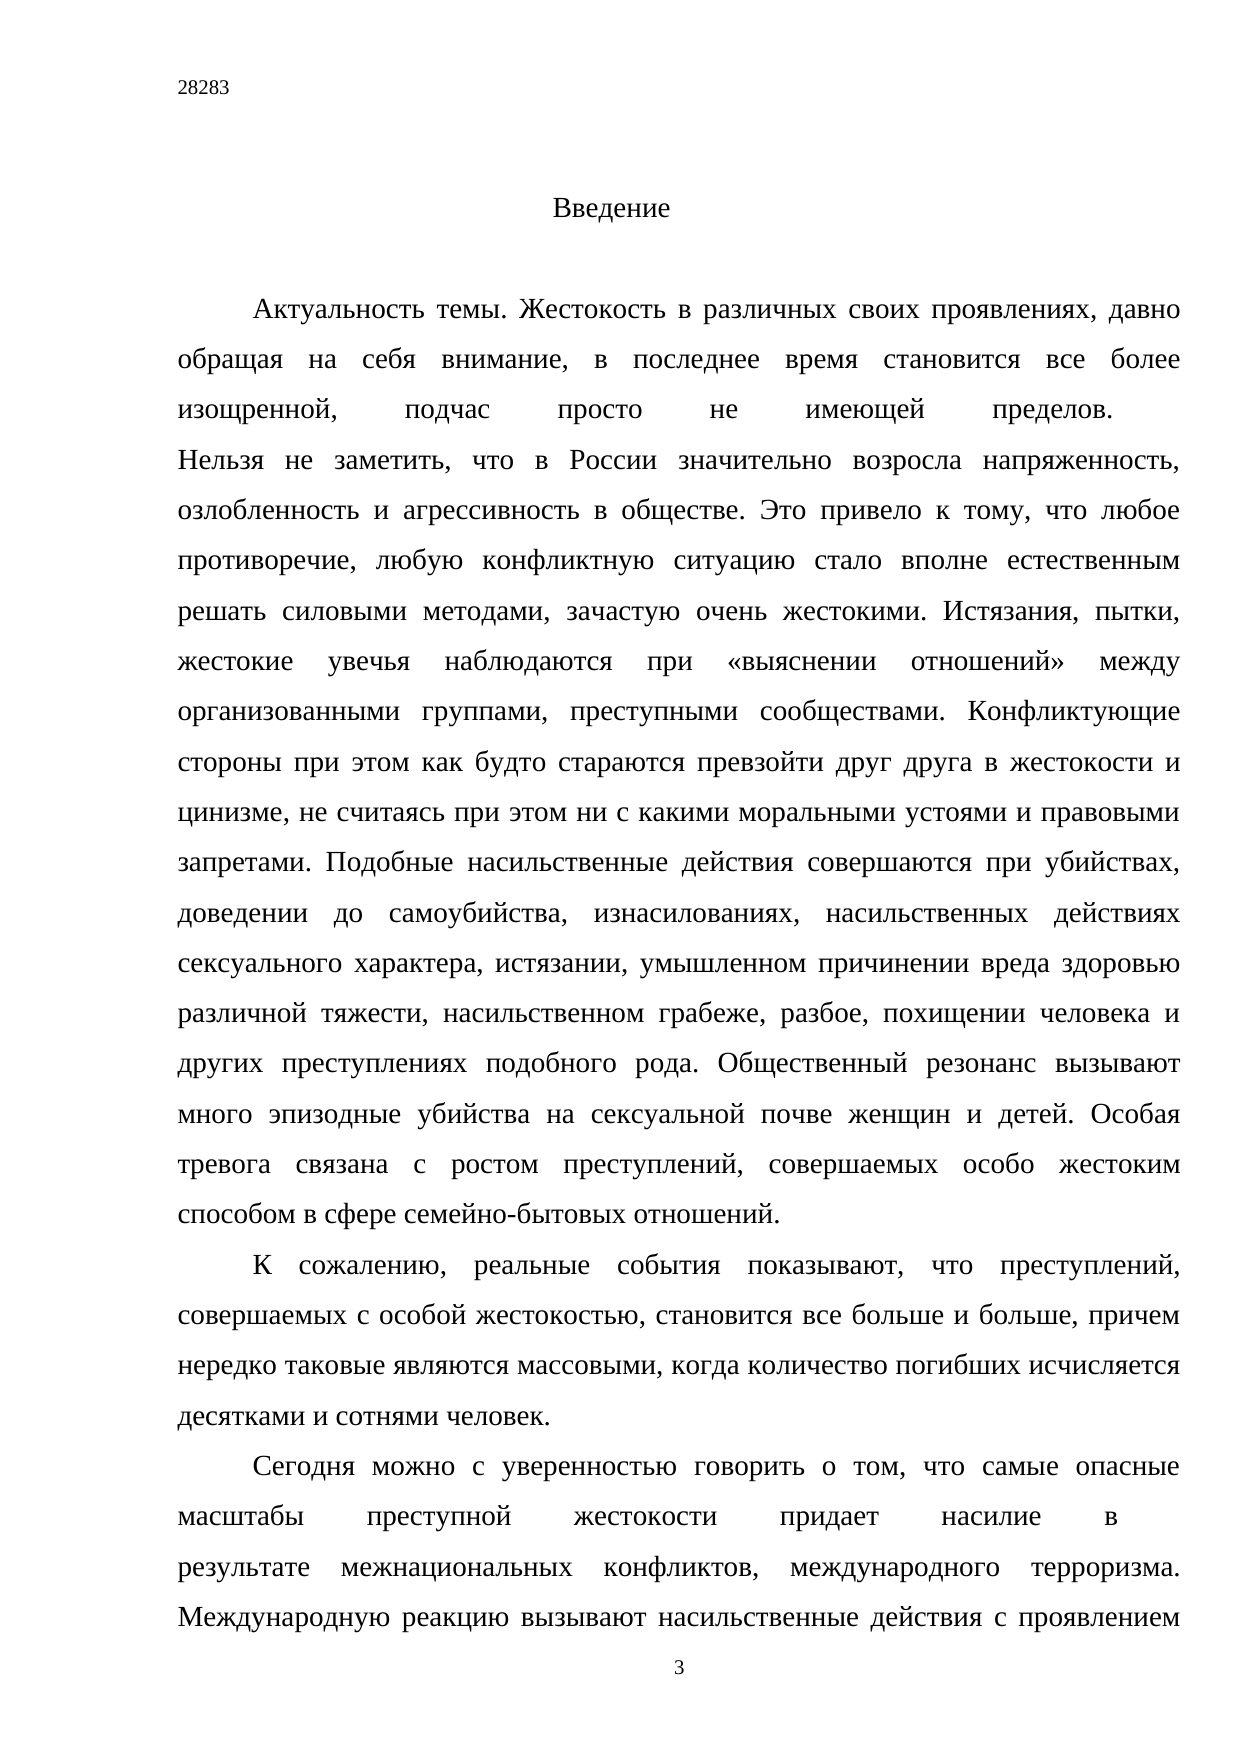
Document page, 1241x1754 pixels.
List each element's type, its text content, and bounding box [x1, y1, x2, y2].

title Актуальность темы. Жестокость в различных своих проявлениях, давно обращая на себя внимание, в последнее время становится все более изощренной, подчас просто не имеющей пределов. Нельзя не заметить, что в России значительно возросла напряженность, озлобленность и агрессивность в обществе. Это привело к тому, что любое противоречие, любую конфликтную ситуацию стало вполне естественным решать силовыми методами, зачастую очень жестокими. Истязания, пытки, жестокие увечья наблюдаются при «выяснении отношений» между организованными группами, преступными сообществами. Конфликтующие стороны при этом как будто стараются превзойти друг друга в жестокости и цинизме, не считаясь при этом ни с какими моральными устоями и правовыми запретами. Подобные насильственные действия совершаются при убийствах, доведении до самоубийства, изнасилованиях, насильственных действиях сексуального характера, истязании, умышленном причинении вреда здоровью различной тяжести, насильственном грабеже, разбое, похищении человека и других преступлениях подобного рода. Общественный резонанс вызывают много эпизодные убийства на сексуальной почве женщин и детей. Особая тревога связана с ростом преступлений, совершаемых особо жестоким способом в сфере семейно-бытовых отношений. [177, 291, 1181, 1230]
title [177, 1448, 1181, 1633]
title Введение [552, 99, 1181, 224]
title К сожалению, реальные события показывают, что преступлений, совершаемых с особой жестокостью, становится все больше и больше, причем нередко таковые являются массовыми, когда количество погибших исчисляется десятками и сотнями человек. [177, 1247, 1181, 1431]
